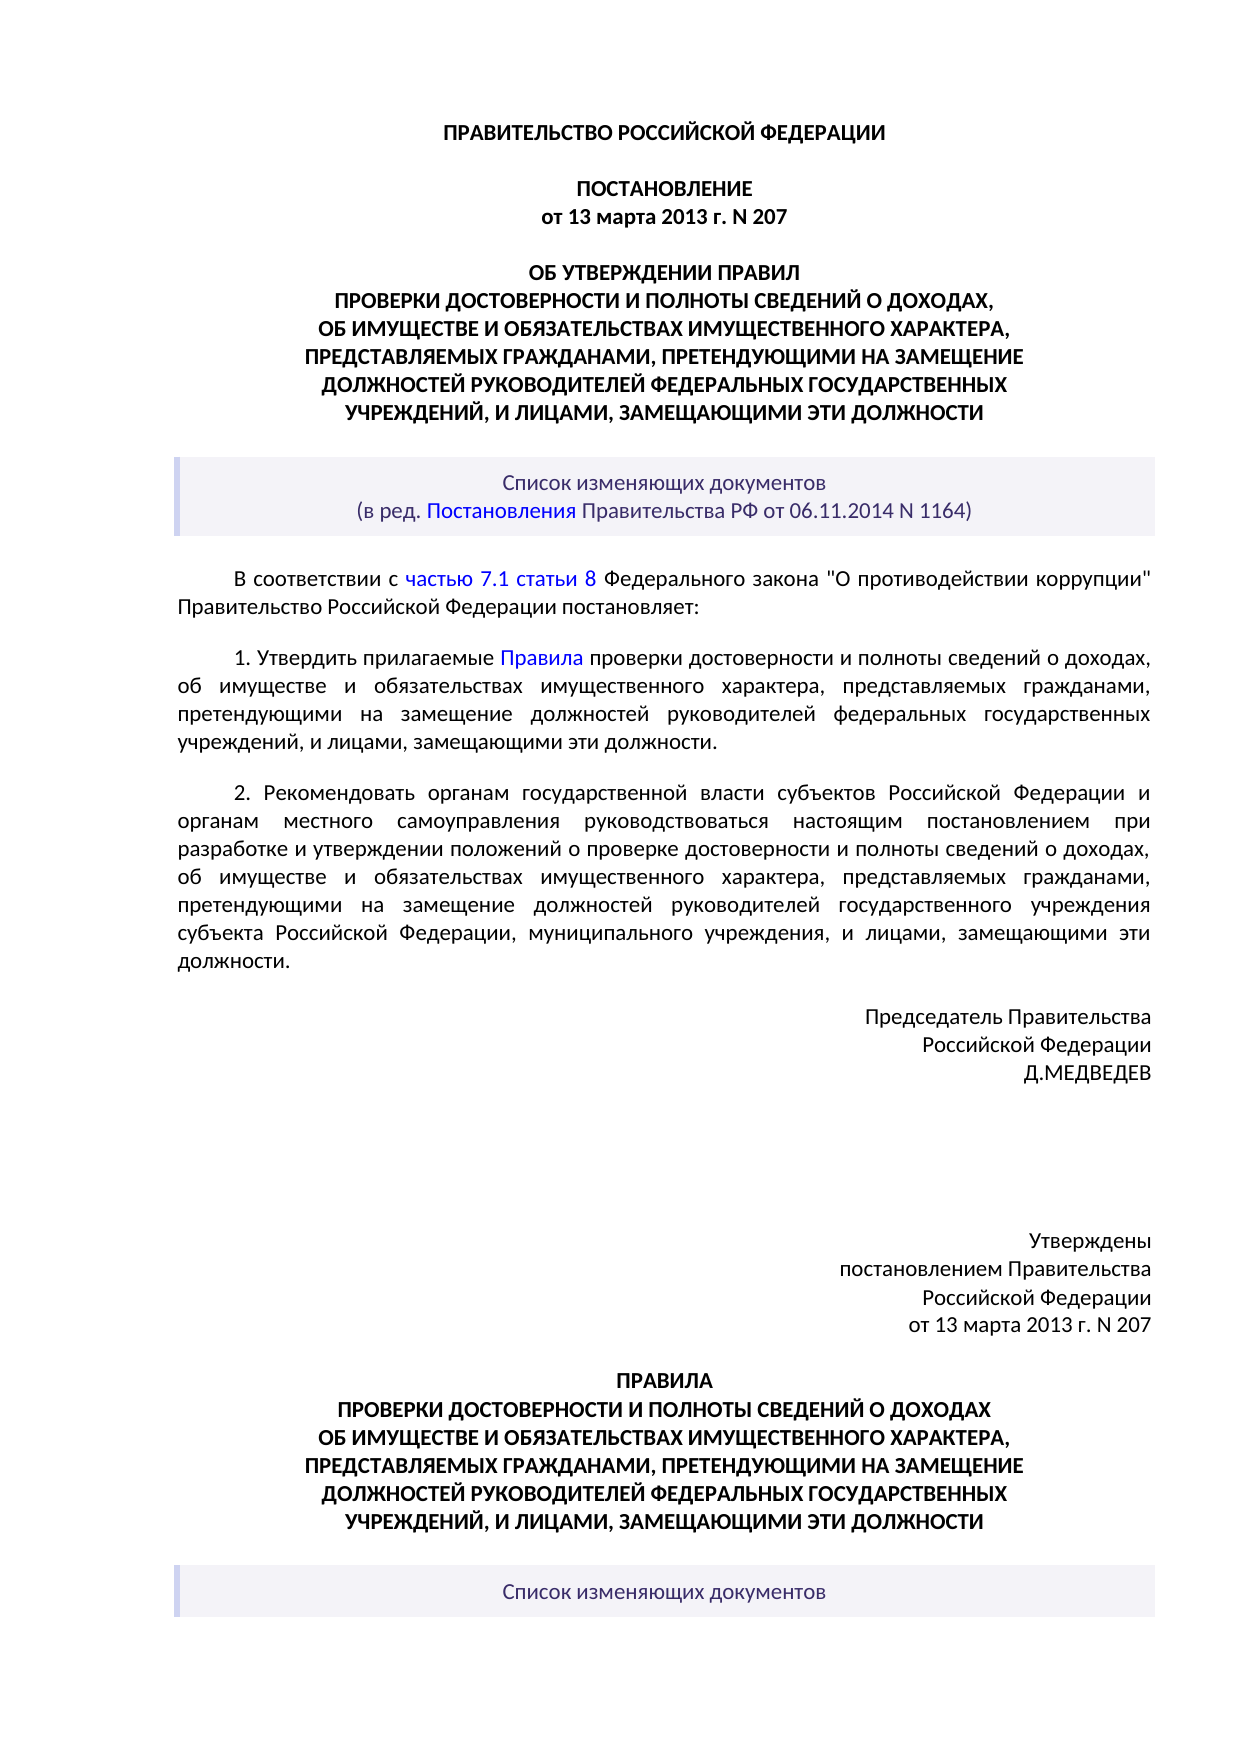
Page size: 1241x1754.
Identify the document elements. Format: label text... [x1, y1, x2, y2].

text Председатель Правительства [177, 1002, 1152, 1030]
title от 13 марта 2013 г. N 207 [177, 202, 1152, 230]
title ОБ ИМУЩЕСТВЕ И ОБЯЗАТЕЛЬСТВАХ ИМУЩЕСТВЕННОГО ХАРАКТЕРА, [177, 314, 1152, 342]
title ДОЛЖНОСТЕЙ РУКОВОДИТЕЛЕЙ ФЕДЕРАЛЬНЫХ ГОСУДАРСТВЕННЫХ [177, 370, 1152, 398]
text Утверждены [177, 1227, 1152, 1254]
text от 13 марта 2013 г. N 207 [177, 1311, 1152, 1339]
text В соответствии с частью 7.1 статьи 8 Федерального закона "О противодействии коррупции" Правительство Российской Федерации постановляет: [177, 564, 1152, 620]
title ПРАВИЛА [177, 1367, 1152, 1395]
text постановлением Правительства [177, 1254, 1152, 1283]
text Д.МЕДВЕДЕВ [177, 1058, 1152, 1086]
title ПРОВЕРКИ ДОСТОВЕРНОСТИ И ПОЛНОТЫ СВЕДЕНИЙ О ДОХОДАХ [177, 1395, 1152, 1423]
title УЧРЕЖДЕНИЙ, И ЛИЦАМИ, ЗАМЕЩАЮЩИМИ ЭТИ ДОЛЖНОСТИ [177, 398, 1152, 426]
title ПРОВЕРКИ ДОСТОВЕРНОСТИ И ПОЛНОТЫ СВЕДЕНИЙ О ДОХОДАХ, [177, 286, 1152, 314]
title ПРЕДСТАВЛЯЕМЫХ ГРАЖДАНАМИ, ПРЕТЕНДУЮЩИМИ НА ЗАМЕЩЕНИЕ [177, 342, 1152, 370]
title ПРАВИТЕЛЬСТВО РОССИЙСКОЙ ФЕДЕРАЦИИ [177, 118, 1152, 146]
table_header Список изменяющих документов (в ред. Постановления Правительства РФ от 06.11.2014 N 1164) [180, 457, 1149, 536]
text Российской Федерации [177, 1283, 1152, 1311]
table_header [180, 1565, 1149, 1617]
title ПРЕДСТАВЛЯЕМЫХ ГРАЖДАНАМИ, ПРЕТЕНДУЮЩИМИ НА ЗАМЕЩЕНИЕ [177, 1451, 1152, 1479]
text Российской Федерации [177, 1030, 1152, 1058]
title УЧРЕЖДЕНИЙ, И ЛИЦАМИ, ЗАМЕЩАЮЩИМИ ЭТИ ДОЛЖНОСТИ [177, 1507, 1152, 1535]
title ДОЛЖНОСТЕЙ РУКОВОДИТЕЛЕЙ ФЕДЕРАЛЬНЫХ ГОСУДАРСТВЕННЫХ [177, 1479, 1152, 1507]
title ОБ ИМУЩЕСТВЕ И ОБЯЗАТЕЛЬСТВАХ ИМУЩЕСТВЕННОГО ХАРАКТЕРА, [177, 1423, 1152, 1451]
text 1. Утвердить прилагаемые Правила проверки достоверности и полноты сведений о доходах, об имуществе и обязательствах имущественного характера, представляемых гражданами, претендующими на замещение должностей руководителей федеральных государственных учреждений, и лицами, замещающими эти должности. [177, 643, 1152, 755]
title ПОСТАНОВЛЕНИЕ [177, 174, 1152, 202]
text 2. Рекомендовать органам государственной власти субъектов Российской Федерации и органам местного самоуправления руководствоваться настоящим постановлением при разработке и утверждении положений о проверке достоверности и полноты сведений о доходах, об имуществе и обязательствах имущественного характера, представляемых гражданами, претендующими на замещение должностей руководителей государственного учреждения субъекта Российской Федерации, муниципального учреждения, и лицами, замещающими эти должности. [177, 778, 1152, 974]
title ОБ УТВЕРЖДЕНИИ ПРАВИЛ [177, 258, 1152, 286]
